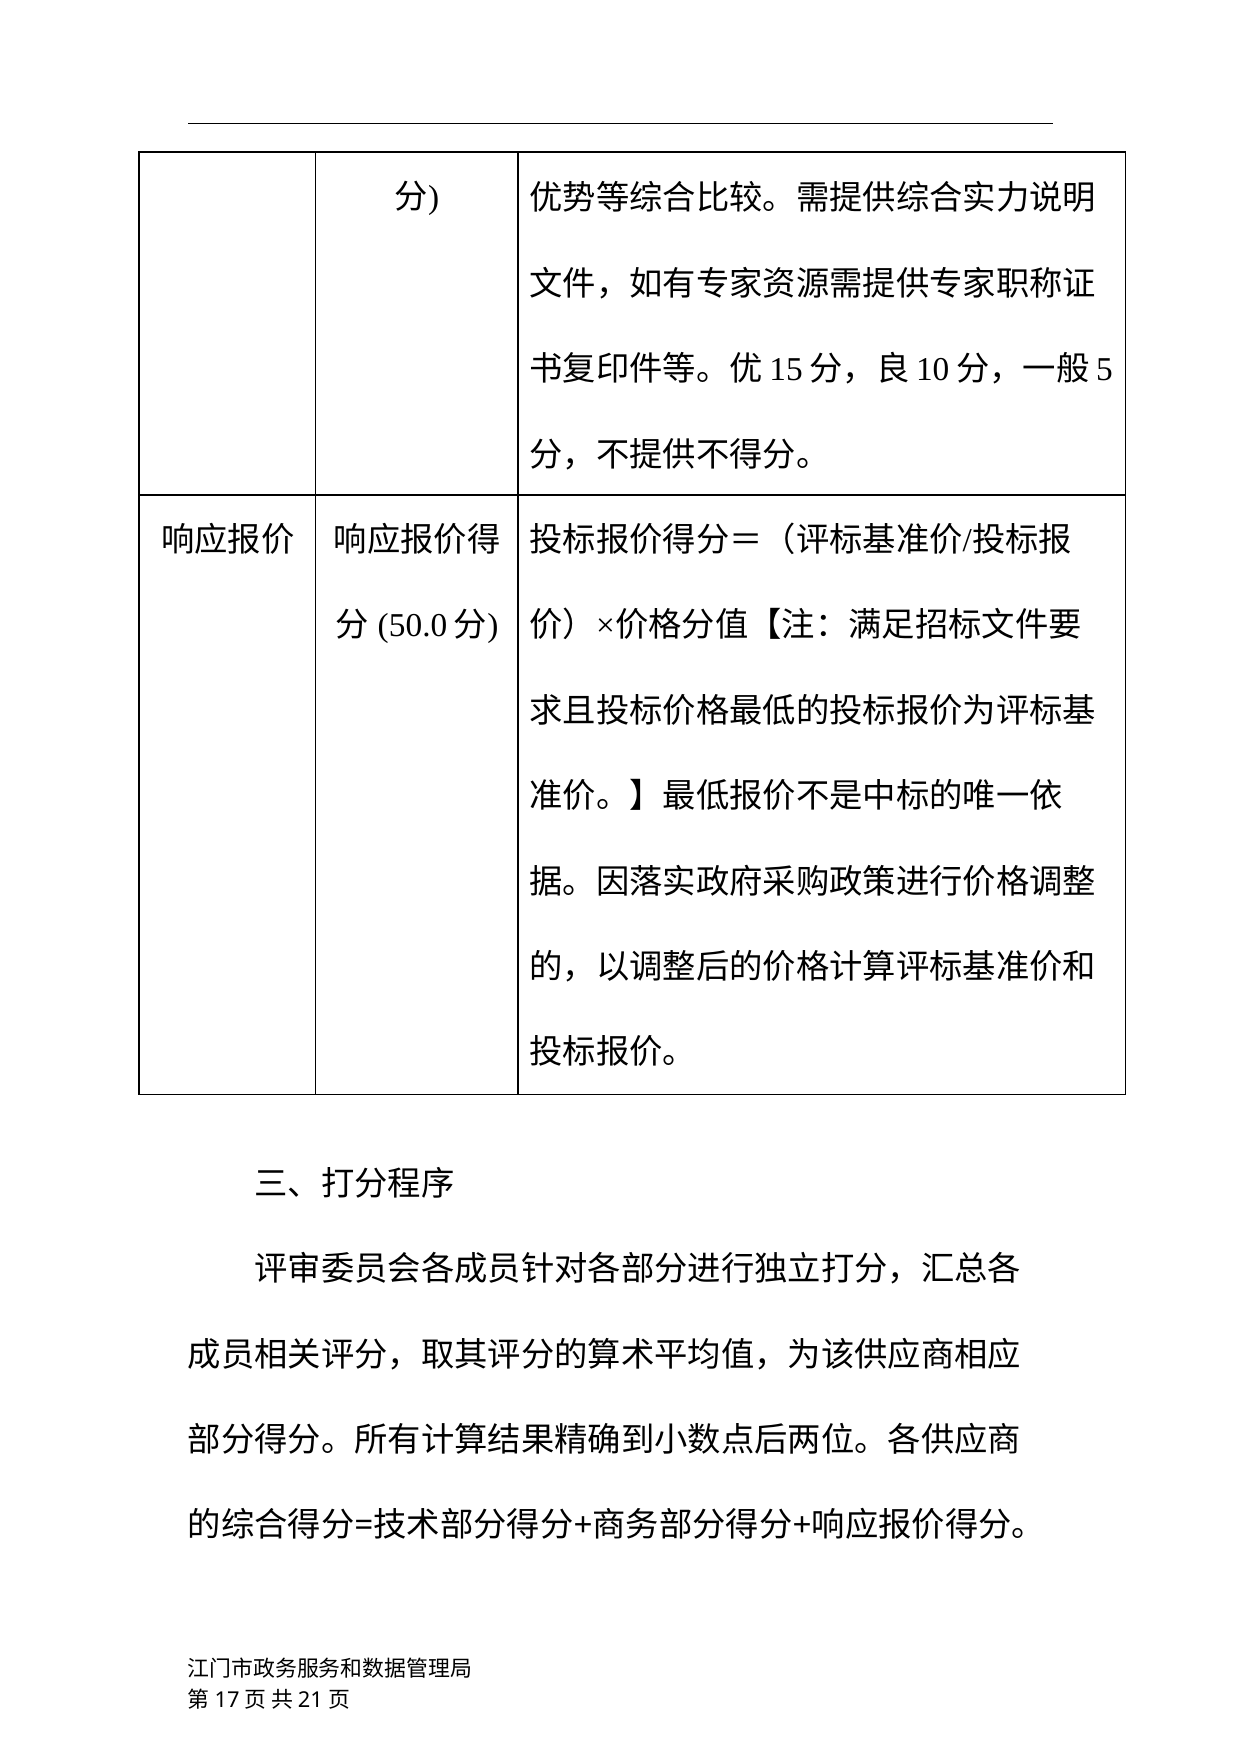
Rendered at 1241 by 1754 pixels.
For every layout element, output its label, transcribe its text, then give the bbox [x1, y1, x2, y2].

table_cell 投标报价得分＝（评标基准价/投标报价）×价格分值【注：满足招标文件要求且投标价格最低的投标报价为评标基准价。】最低报价不是中标的唯一依据。因落实政府采购政策进行价格调整的，以调整后的价格计算评标基准价和投标报价。 [519, 496, 1125, 1094]
text 三、打分程序 [187, 1138, 1053, 1223]
table_cell 响应报价得分 (50.0分) [316, 496, 517, 1094]
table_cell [519, 153, 1125, 494]
table_cell 投标人综合实力(15.0分) [316, 153, 517, 494]
table_cell 响应报价 [140, 496, 315, 1094]
text 评审委员会各成员针对各部分进行独立打分，汇总各成员相关评分，取其评分的算术平均值，为该供应商相应部分得分。所有计算结果精确到小数点后两位。各供应商的综合得分=技术部分得分+商务部分得分+响应报价得分。 [187, 1223, 1053, 1565]
